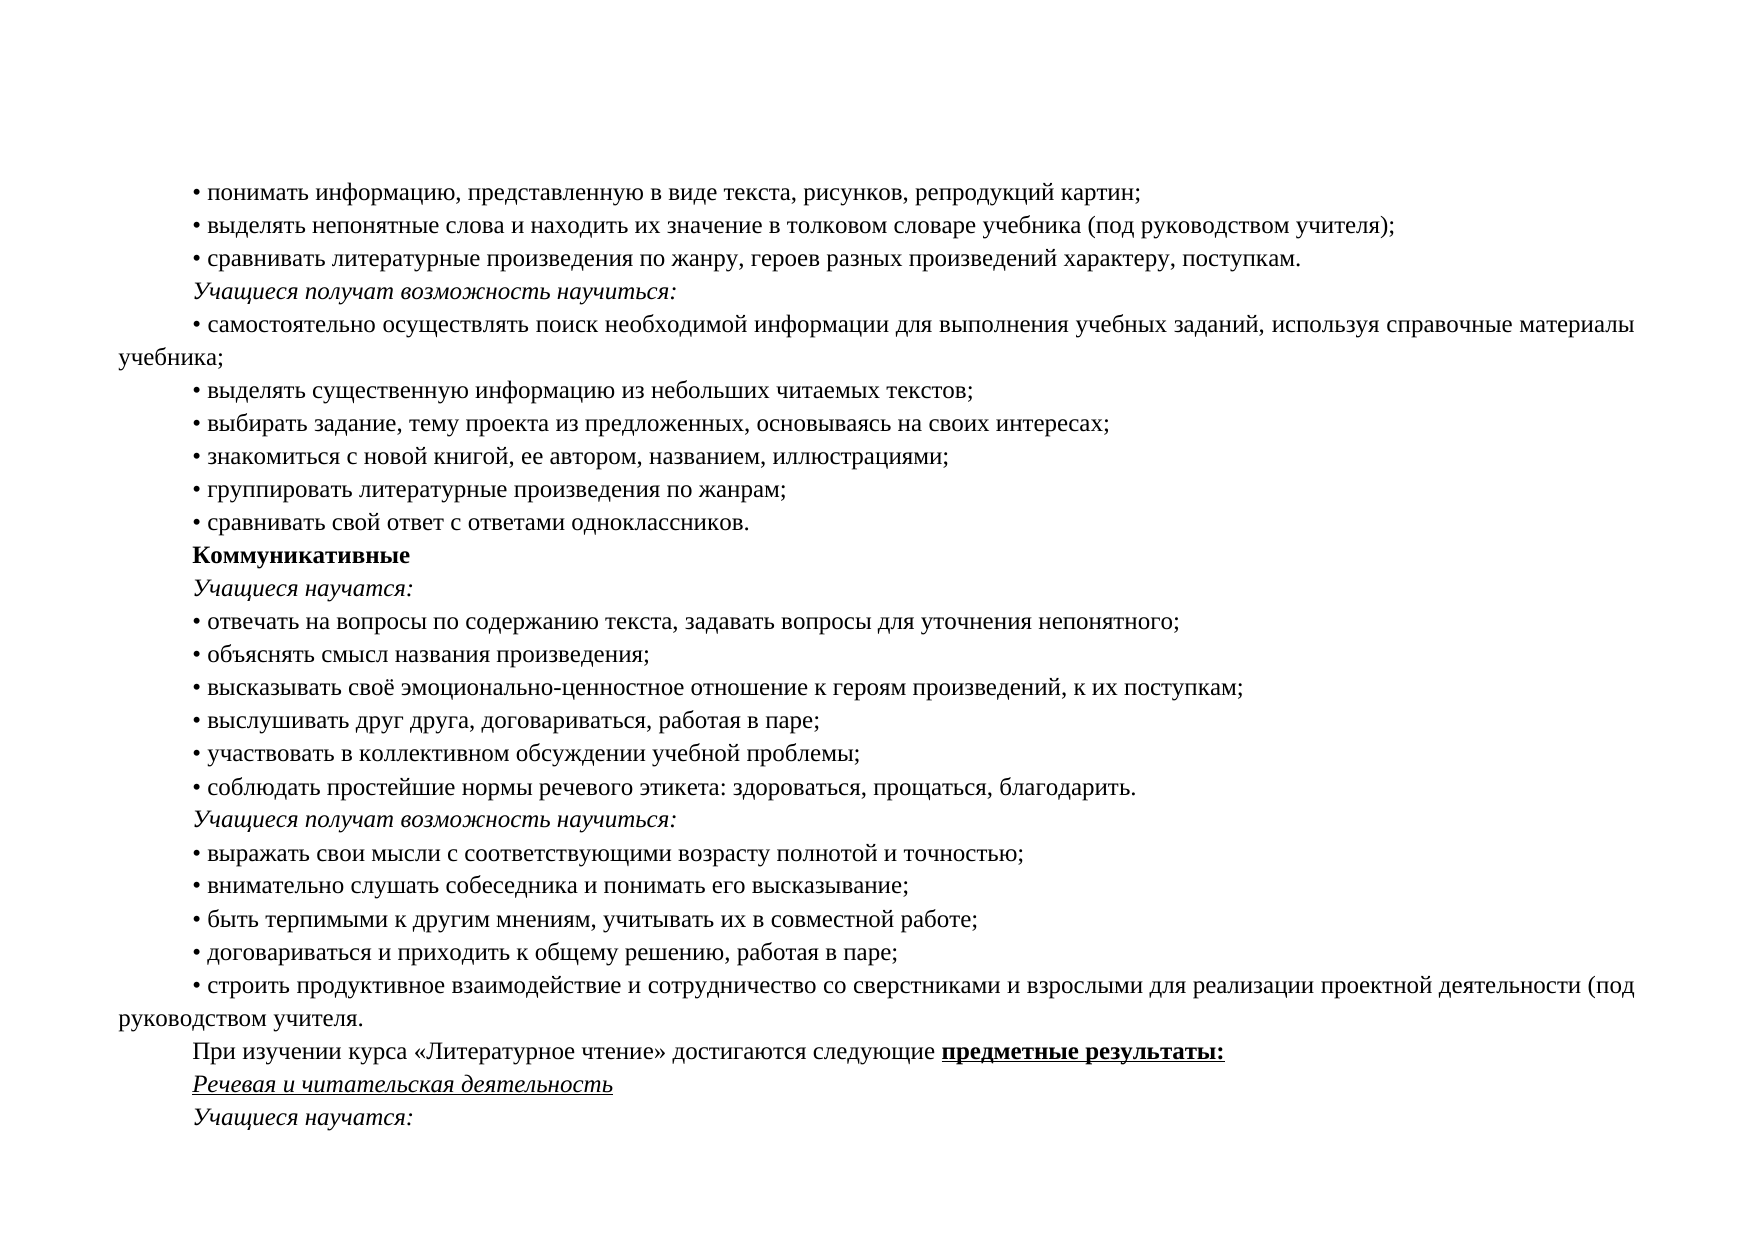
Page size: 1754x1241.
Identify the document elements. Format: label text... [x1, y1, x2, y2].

text • выделять существенную информацию из небольших читаемых текстов; [118, 375, 1636, 404]
text Учащиеся получат возможность научиться: [118, 276, 1636, 305]
text Учащиеся получат возможность научиться: [118, 804, 1636, 833]
text • понимать информацию, представленную в виде текста, рисунков, репродукций картин; [118, 177, 1636, 206]
text • сравнивать литературные произведения по жанру, героев разных произведений характеру, поступкам. [118, 243, 1636, 272]
text • выражать свои мысли с соответствующими возрасту полнотой и точностью; [118, 838, 1636, 866]
text • быть терпимыми к другим мнениям, учитывать их в совместной работе; [118, 904, 1636, 932]
text • отвечать на вопросы по содержанию текста, задавать вопросы для уточнения непонятного; [118, 606, 1636, 635]
text • договариваться и приходить к общему решению, работая в паре; [118, 937, 1636, 965]
text • выделять непонятные слова и находить их значение в толковом словаре учебника (под руководством учителя); [118, 210, 1636, 239]
text • самостоятельно осуществлять поиск необходимой информации для выполнения учебных заданий, используя справочные материалы учебника; [118, 309, 1636, 371]
text • участвовать в коллективном обсуждении учебной проблемы; [118, 738, 1636, 767]
text • группировать литературные произведения по жанрам; [118, 474, 1636, 503]
text • сравнивать свой ответ с ответами одноклассников. [118, 507, 1636, 536]
text Учащиеся научатся: [118, 573, 1636, 602]
text • объяснять смысл названия произведения; [118, 639, 1636, 668]
text Учащиеся научатся: [118, 1102, 1636, 1131]
text • соблюдать простейшие нормы речевого этикета: здороваться, прощаться, благодарить. [118, 772, 1636, 800]
text При изучении курса «Литературное чтение» достигаются следующие предметные результаты: [118, 1036, 1636, 1064]
text Коммуникативные [118, 540, 1636, 569]
text • строить продуктивное взаимодействие и сотрудничество со сверстниками и взрослыми для реализации проектной деятельности (под руководством учителя. [118, 970, 1636, 1031]
text • знакомиться с новой книгой, ее автором, названием, иллюстрациями; [118, 441, 1636, 470]
text • высказывать своё эмоционально-ценностное отношение к героям произведений, к их поступкам; [118, 672, 1636, 701]
text • внимательно слушать собеседника и понимать его высказывание; [118, 871, 1636, 899]
text Речевая и читательская деятельность [118, 1069, 1636, 1097]
text • выбирать задание, тему проекта из предложенных, основываясь на своих интересах; [118, 408, 1636, 437]
text • выслушивать друг друга, договариваться, работая в паре; [118, 706, 1636, 734]
